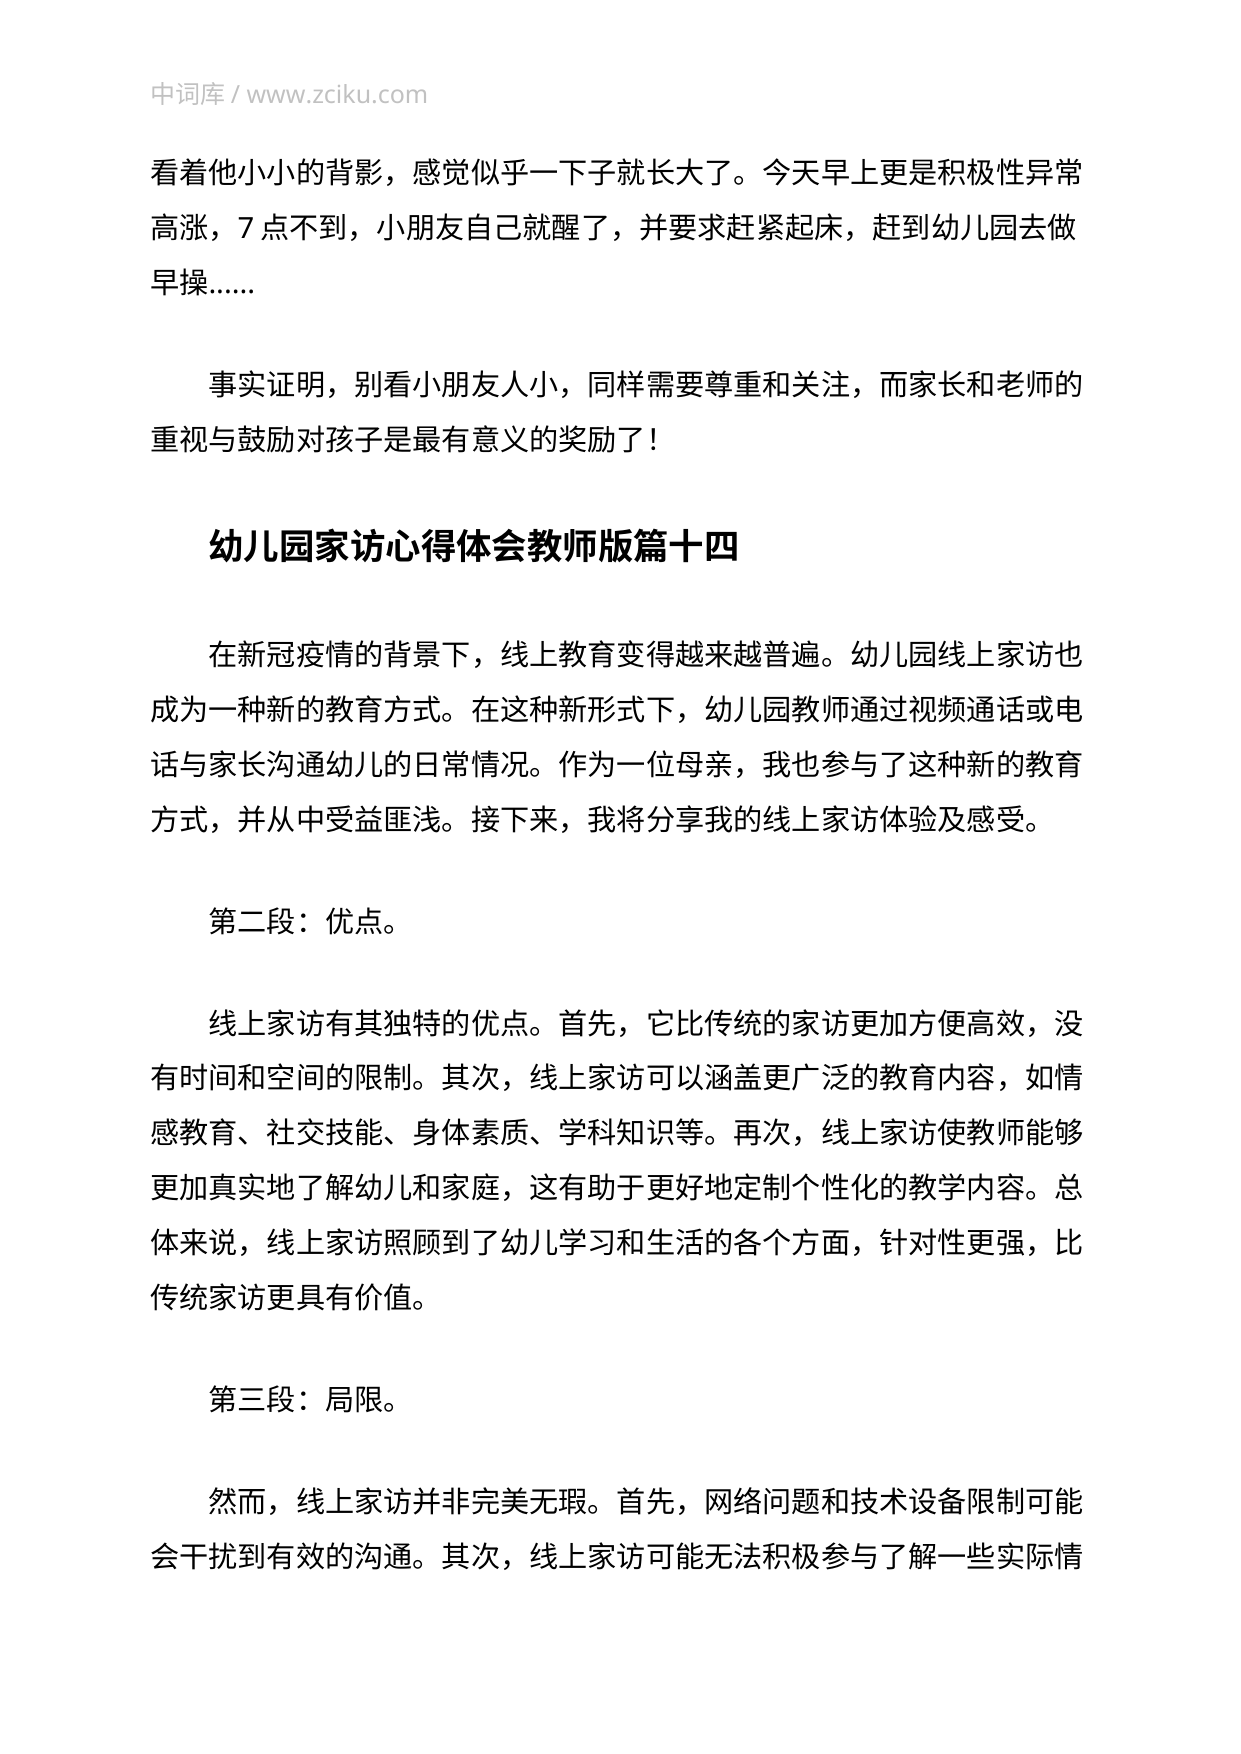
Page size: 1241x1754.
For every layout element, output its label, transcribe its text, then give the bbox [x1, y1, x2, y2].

text 在新冠疫情的背景下，线上教育变得越来越普遍。幼儿园线上家访也成为一种新的教育方式。在这种新形式下，幼儿园教师通过视频通话或电话与家长沟通幼儿的日常情况。作为一位母亲，我也参与了这种新的教育方式，并从中受益匪浅。接下来，我将分享我的线上家访体验及感受。 [150, 632, 1090, 839]
text 第二段：优点。 [150, 898, 1090, 941]
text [150, 150, 1090, 302]
text 第三段：局限。 [150, 1376, 1090, 1419]
text 线上家访有其独特的优点。首先，它比传统的家访更加方便高效，没有时间和空间的限制。其次，线上家访可以涵盖更广泛的教育内容，如情感教育、社交技能、身体素质、学科知识等。再次，线上家访使教师能够更加真实地了解幼儿和家庭，这有助于更好地定制个性化的教学内容。总体来说，线上家访照顾到了幼儿学习和生活的各个方面，针对性更强，比传统家访更具有价值。 [150, 1000, 1090, 1317]
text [150, 1478, 1090, 1575]
text 事实证明，别看小朋友人小，同样需要尊重和关注，而家长和老师的重视与鼓励对孩子是最有意义的奖励了！ [150, 362, 1090, 459]
text 幼儿园家访心得体会教师版篇十四 [150, 518, 1090, 570]
